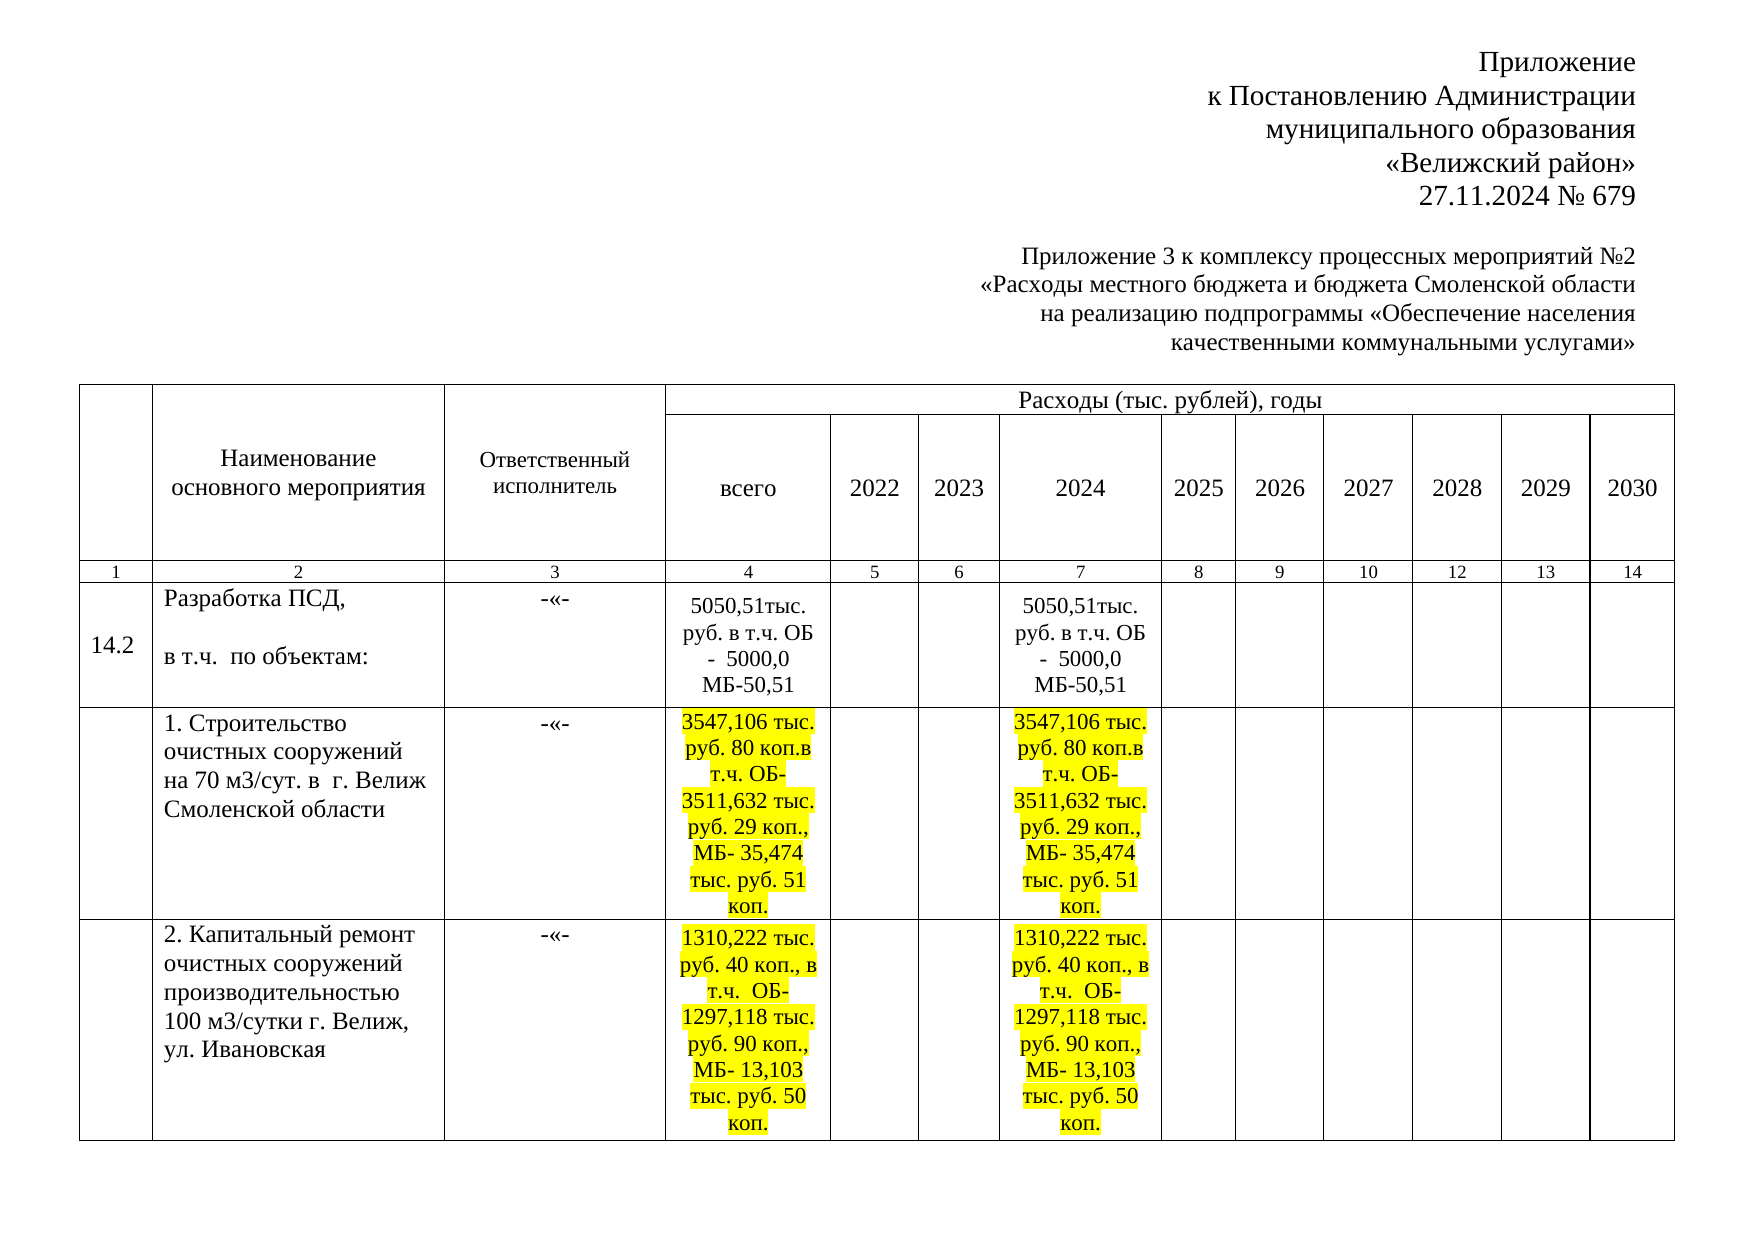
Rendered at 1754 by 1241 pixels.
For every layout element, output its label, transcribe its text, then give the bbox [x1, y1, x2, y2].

table_cell 2026 [1236, 415, 1323, 559]
table_cell 2027 [1324, 415, 1412, 559]
table_cell [1236, 708, 1323, 918]
table_cell [919, 583, 999, 707]
table_cell [1591, 583, 1674, 707]
table_cell Разработка ПСД, в т.ч. по объектам: [153, 583, 444, 707]
table_cell 6 [919, 561, 999, 582]
text качественными коммунальными услугами» [118, 327, 1636, 356]
table_cell 2022 [831, 415, 918, 559]
table_cell 9 [1236, 561, 1323, 582]
table_cell 2029 [1502, 415, 1589, 559]
table_cell [1413, 920, 1501, 1140]
table_cell всего [666, 415, 830, 559]
table_cell 1. Строительство очистных сооружений на 70 м3/сут. в г. Велиж Смоленской области [153, 708, 444, 918]
table_cell [1236, 920, 1323, 1140]
table_header [80, 385, 152, 559]
table_cell 8 [1162, 561, 1235, 582]
text «Расходы местного бюджета и бюджета Смоленской области [118, 269, 1636, 298]
text Приложение 3 к комплексу процессных мероприятий №2 [118, 241, 1636, 269]
table_cell [1502, 583, 1589, 707]
table_cell 2023 [919, 415, 999, 559]
text муниципального образования [118, 111, 1636, 145]
table_cell 1310,222 тыс. руб. 40 коп., в т.ч. ОБ- 1297,118 тыс. руб. 90 коп., МБ- 13,103 тыс. руб. 50 коп. [666, 920, 830, 1140]
table_cell [1324, 920, 1412, 1140]
text на реализацию подпрограммы «Обеспечение населения [118, 298, 1636, 327]
table_cell [80, 920, 152, 1140]
table_cell 13 [1502, 561, 1589, 582]
table_cell 10 [1324, 561, 1412, 582]
table_cell [1502, 920, 1589, 1140]
text к Постановлению Администрации [118, 78, 1636, 111]
text 27.11.2024 № 679 [118, 178, 1636, 212]
table_cell 14 [1591, 561, 1674, 582]
table_cell [1591, 708, 1674, 918]
table_cell [1324, 583, 1412, 707]
table_cell 3547,106 тыс. руб. 80 коп.в т.ч. ОБ- 3511,632 тыс. руб. 29 коп., МБ- 35,474 тыс. руб. 51 коп. [666, 708, 830, 918]
table_cell [1162, 920, 1235, 1140]
table_header Наименование основного мероприятия [153, 385, 444, 559]
table_cell [1413, 583, 1501, 707]
table_cell -«- [445, 708, 665, 918]
table_cell 2028 [1413, 415, 1501, 559]
table_cell [919, 920, 999, 1140]
table_cell 5050,51тыс. руб. в т.ч. ОБ - 5000,0 МБ-50,51 [1000, 583, 1161, 707]
table_cell 2030 [1591, 415, 1674, 559]
table_cell 1 [80, 561, 152, 582]
table_cell -«- [445, 920, 665, 1140]
table_cell 5050,51тыс. руб. в т.ч. ОБ - 5000,0 МБ-50,51 [666, 583, 830, 707]
table_cell [1236, 583, 1323, 707]
table_cell [80, 708, 152, 918]
table_cell 5 [831, 561, 918, 582]
table_cell 3 [445, 561, 665, 582]
table_cell -«- [445, 583, 665, 707]
table_cell 3547,106 тыс. руб. 80 коп.в т.ч. ОБ- 3511,632 тыс. руб. 29 коп., МБ- 35,474 тыс. руб. 51 коп. [1000, 708, 1161, 918]
table_header Расходы (тыс. рублей), годы [666, 385, 1674, 414]
table_cell [1324, 708, 1412, 918]
table_cell [1502, 708, 1589, 918]
table_cell [831, 708, 918, 918]
table_cell [1162, 708, 1235, 918]
table_cell 1310,222 тыс. руб. 40 коп., в т.ч. ОБ- 1297,118 тыс. руб. 90 коп., МБ- 13,103 тыс. руб. 50 коп. [1000, 920, 1161, 1140]
table_cell [919, 708, 999, 918]
table_cell 12 [1413, 561, 1501, 582]
table_cell 2 [153, 561, 444, 582]
table_cell 4 [666, 561, 830, 582]
table_cell 7 [1000, 561, 1161, 582]
table_cell [1413, 708, 1501, 918]
table_cell [831, 920, 918, 1140]
table_cell 2. Капитальный ремонт очистных сооружений производительностью 100 м3/сутки г. Велиж, ул. Ивановская [153, 920, 444, 1140]
table_header Ответственный исполнитель [445, 385, 665, 559]
table_cell 2025 [1162, 415, 1235, 559]
table_cell [1162, 583, 1235, 707]
table_cell 14.2 [80, 583, 152, 707]
text «Велижский район» [118, 145, 1636, 178]
table_cell [1591, 920, 1674, 1140]
text Приложение [118, 44, 1636, 78]
table_cell [831, 583, 918, 707]
table_cell 2024 [1000, 415, 1161, 559]
